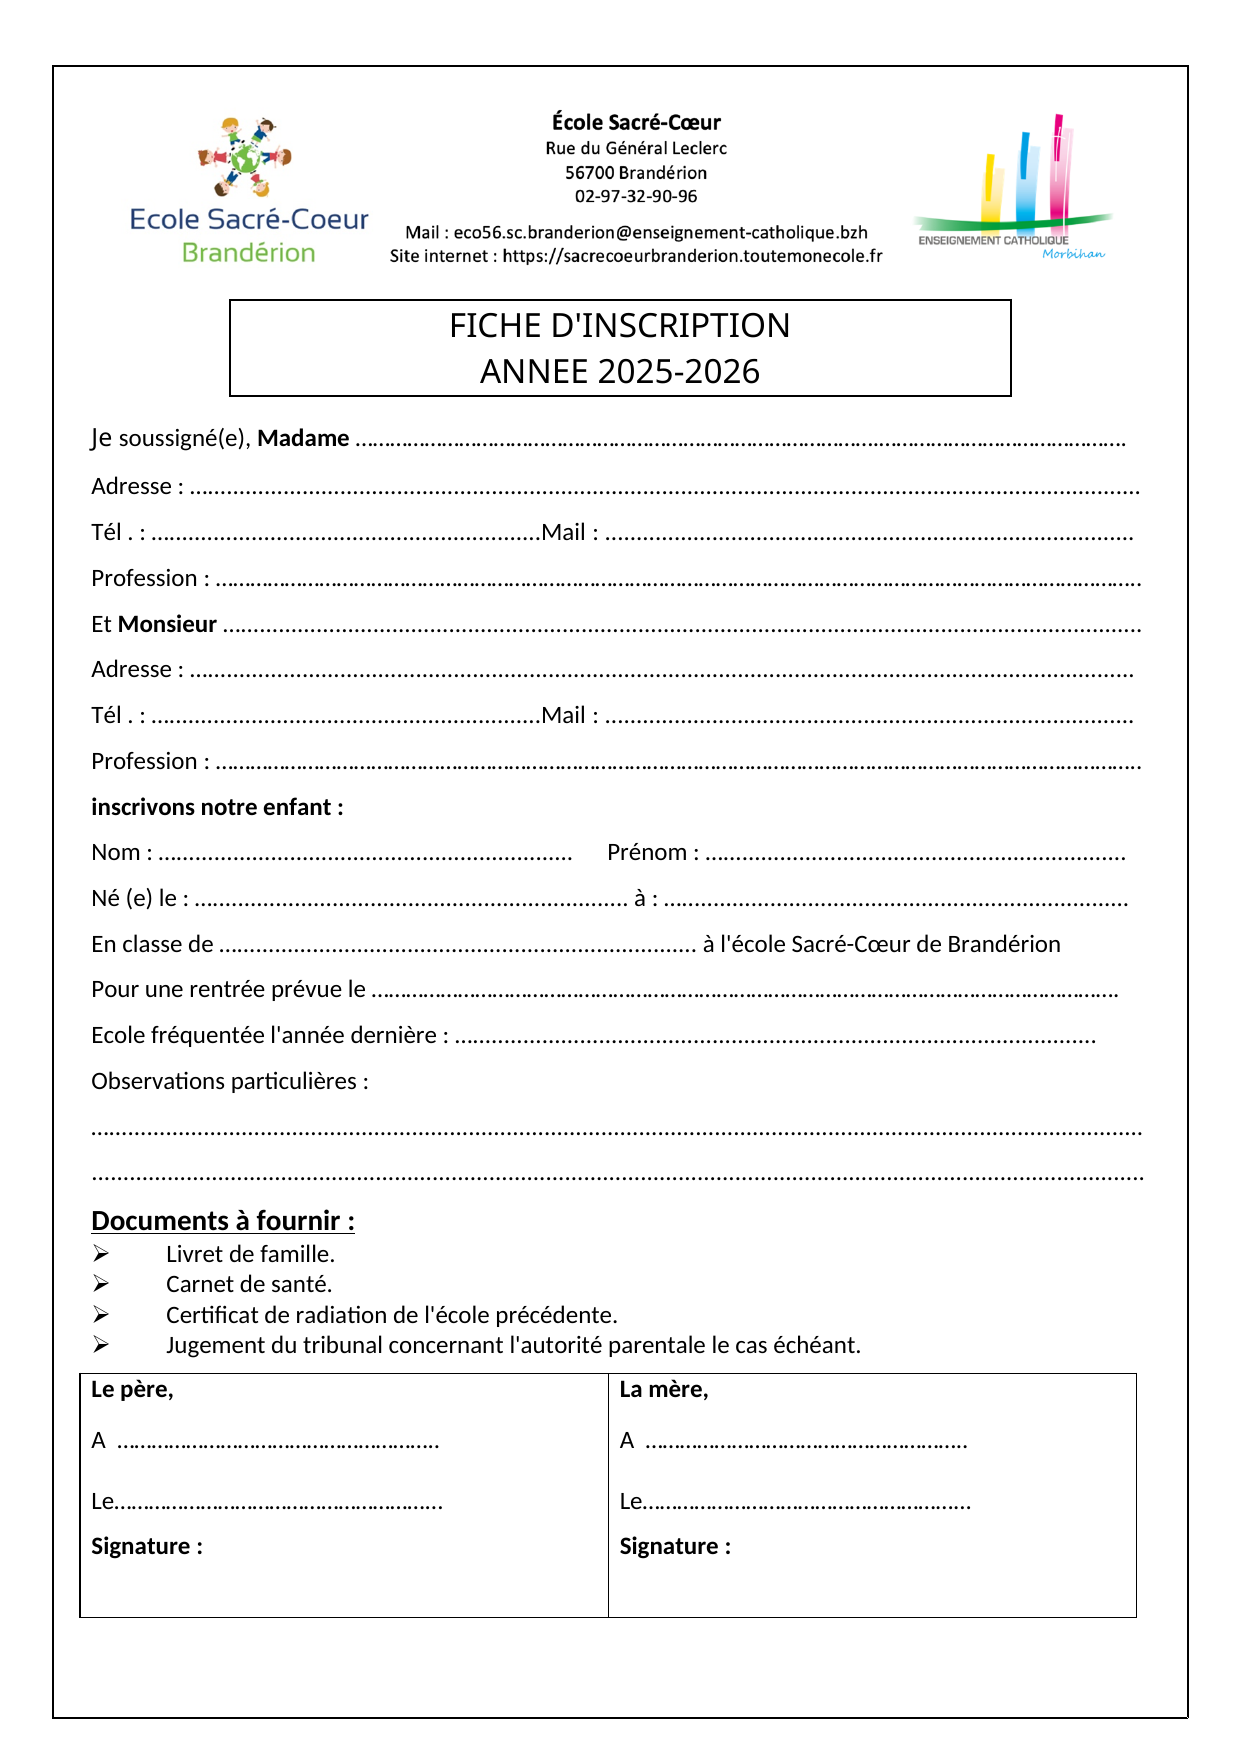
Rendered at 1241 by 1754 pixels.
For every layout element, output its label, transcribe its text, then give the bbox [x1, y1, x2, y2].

picture [91, 103, 1149, 276]
text Adresse : …................................................................................................................................................... [91, 653, 1149, 684]
text inscrivons notre enfant : [91, 791, 1149, 821]
text FICHE D'INSCRIPTION [231, 301, 1010, 344]
text Pour une rentrée prévue le …………………………………………………………………………………………………………………. [91, 973, 1149, 1004]
list Jugement du tribunal concernant l'autorité parentale le cas échéant. [91, 1329, 1149, 1360]
text Et Monsieur …............................................................................................................................................... [91, 608, 1149, 638]
text Profession : …………………………………………………………………………………………………………………………………………….. [91, 562, 1149, 592]
text Né (e) le : ….................................................................. à : …....................................................................... [91, 882, 1149, 913]
text Je soussigné(e), Madame ……………………………………………………………………………….……………………………………. [91, 419, 1149, 453]
table_header Le père, A ……………………………………………….. Le………………………………………………... Signature : [81, 1374, 608, 1617]
text Profession : …………………………………………………………………………………………………………………………………………….. [91, 745, 1149, 775]
text Nom : …............................................................... Prénom : …................................................................ [91, 836, 1149, 867]
text Observations particulières : …........................................................................................................................................................................................................................................................................................................................................... [91, 1065, 1149, 1187]
text Documents à fournir : [91, 1202, 1149, 1238]
text Tél . : …...........................................................Mail : .................................................................................... [91, 516, 1149, 547]
list Carnet de santé. [91, 1268, 1149, 1299]
table_header La mère, A ……………………………………………….. Le………………………………………………... Signature : [609, 1374, 1136, 1617]
list Livret de famille. [91, 1238, 1149, 1268]
text En classe de …......................................................................... à l'école Sacré-Cœur de Brandérion [91, 928, 1149, 958]
text Tél . : …...........................................................Mail : .................................................................................... [91, 699, 1149, 730]
text Ecole fréquentée l'année dernière : …................................................................................................... [91, 1019, 1149, 1050]
list Certificat de radiation de l'école précédente. [91, 1299, 1149, 1329]
text ANNEE 2025-2026 [231, 344, 1010, 395]
text Adresse : ….................................................................................................................................................... [91, 471, 1149, 501]
